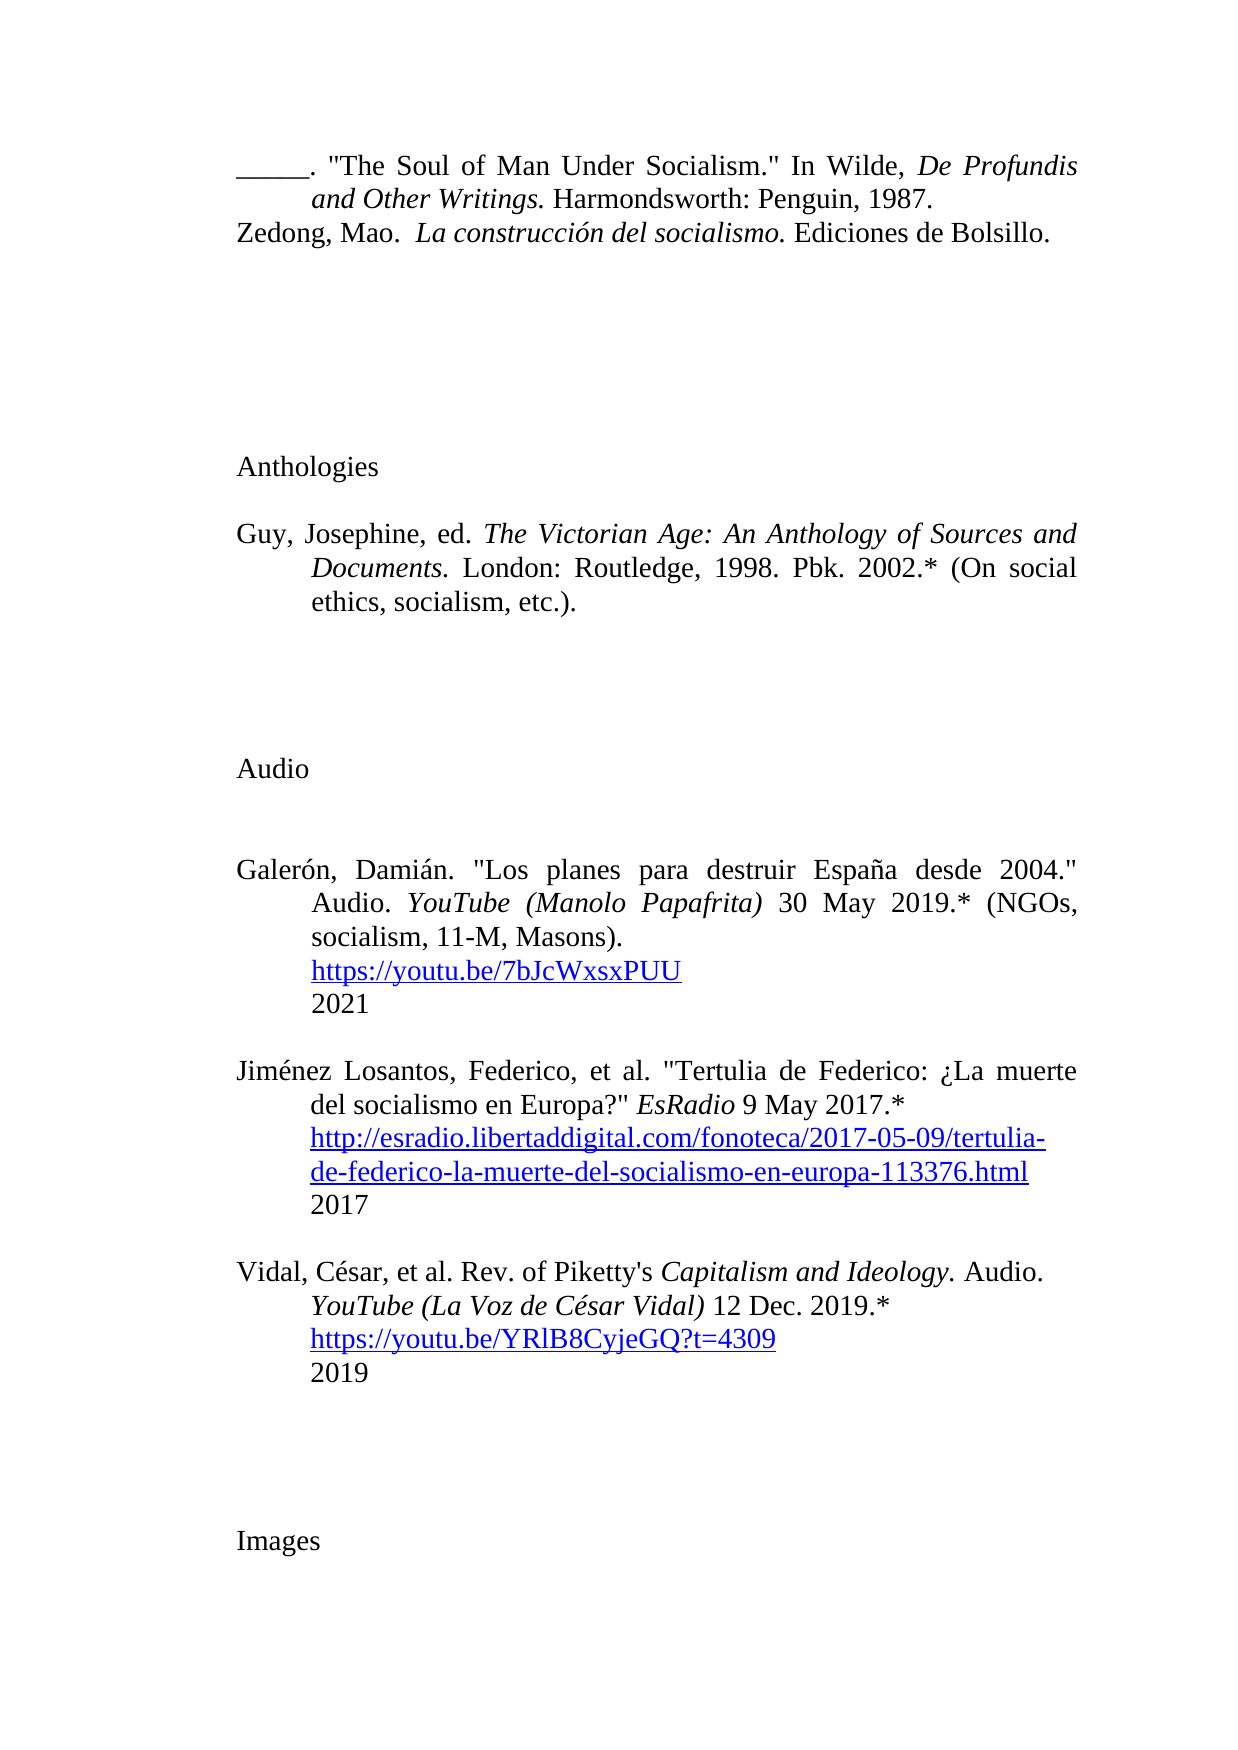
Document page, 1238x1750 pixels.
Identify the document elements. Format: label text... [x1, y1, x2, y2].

text Galerón, Damián. "Los planes para destruir España desde 2004." Audio. YouTube (Manolo Papafrita) 30 May 2019.* (NGOs, socialism, 11-M, Masons). [236, 852, 1078, 953]
text Anthologies [236, 449, 1078, 483]
text Images [236, 1523, 1078, 1556]
text Vidal, César, et al. Rev. of Piketty's Capitalism and Ideology. Audio. YouTube (La Voz de César Vidal) 12 Dec. 2019.* https://youtu.be/YRlB8CyjeGQ?t=4309 [236, 1254, 1078, 1355]
text 2017 [236, 1187, 1078, 1221]
text _____. "The Soul of Man Under Socialism." In Wilde, De Profundis and Other Writings. Harmondsworth: Penguin, 1987. [236, 148, 1078, 215]
text Guy, Josephine, ed. The Victorian Age: An Anthology of Sources and Documents. London: Routledge, 1998. Pbk. 2002.* (On social ethics, socialism, etc.). [236, 517, 1078, 617]
text http://esradio.libertaddigital.com/fonoteca/2017-05-09/tertulia-de-federico-la-muerte-del-socialismo-en-europa-113376.html [236, 1120, 1078, 1187]
text Audio [236, 751, 1078, 785]
text 2021 [236, 986, 1078, 1020]
text https://youtu.be/7bJcWxsxPUU [236, 953, 1078, 986]
text 2019 [236, 1355, 1078, 1389]
text Jiménez Losantos, Federico, et al. "Tertulia de Federico: ¿La muerte del socialismo en Europa?" EsRadio 9 May 2017.* [236, 1053, 1078, 1120]
text Zedong, Mao. La construcción del socialismo. Ediciones de Bolsillo. [236, 215, 1078, 248]
